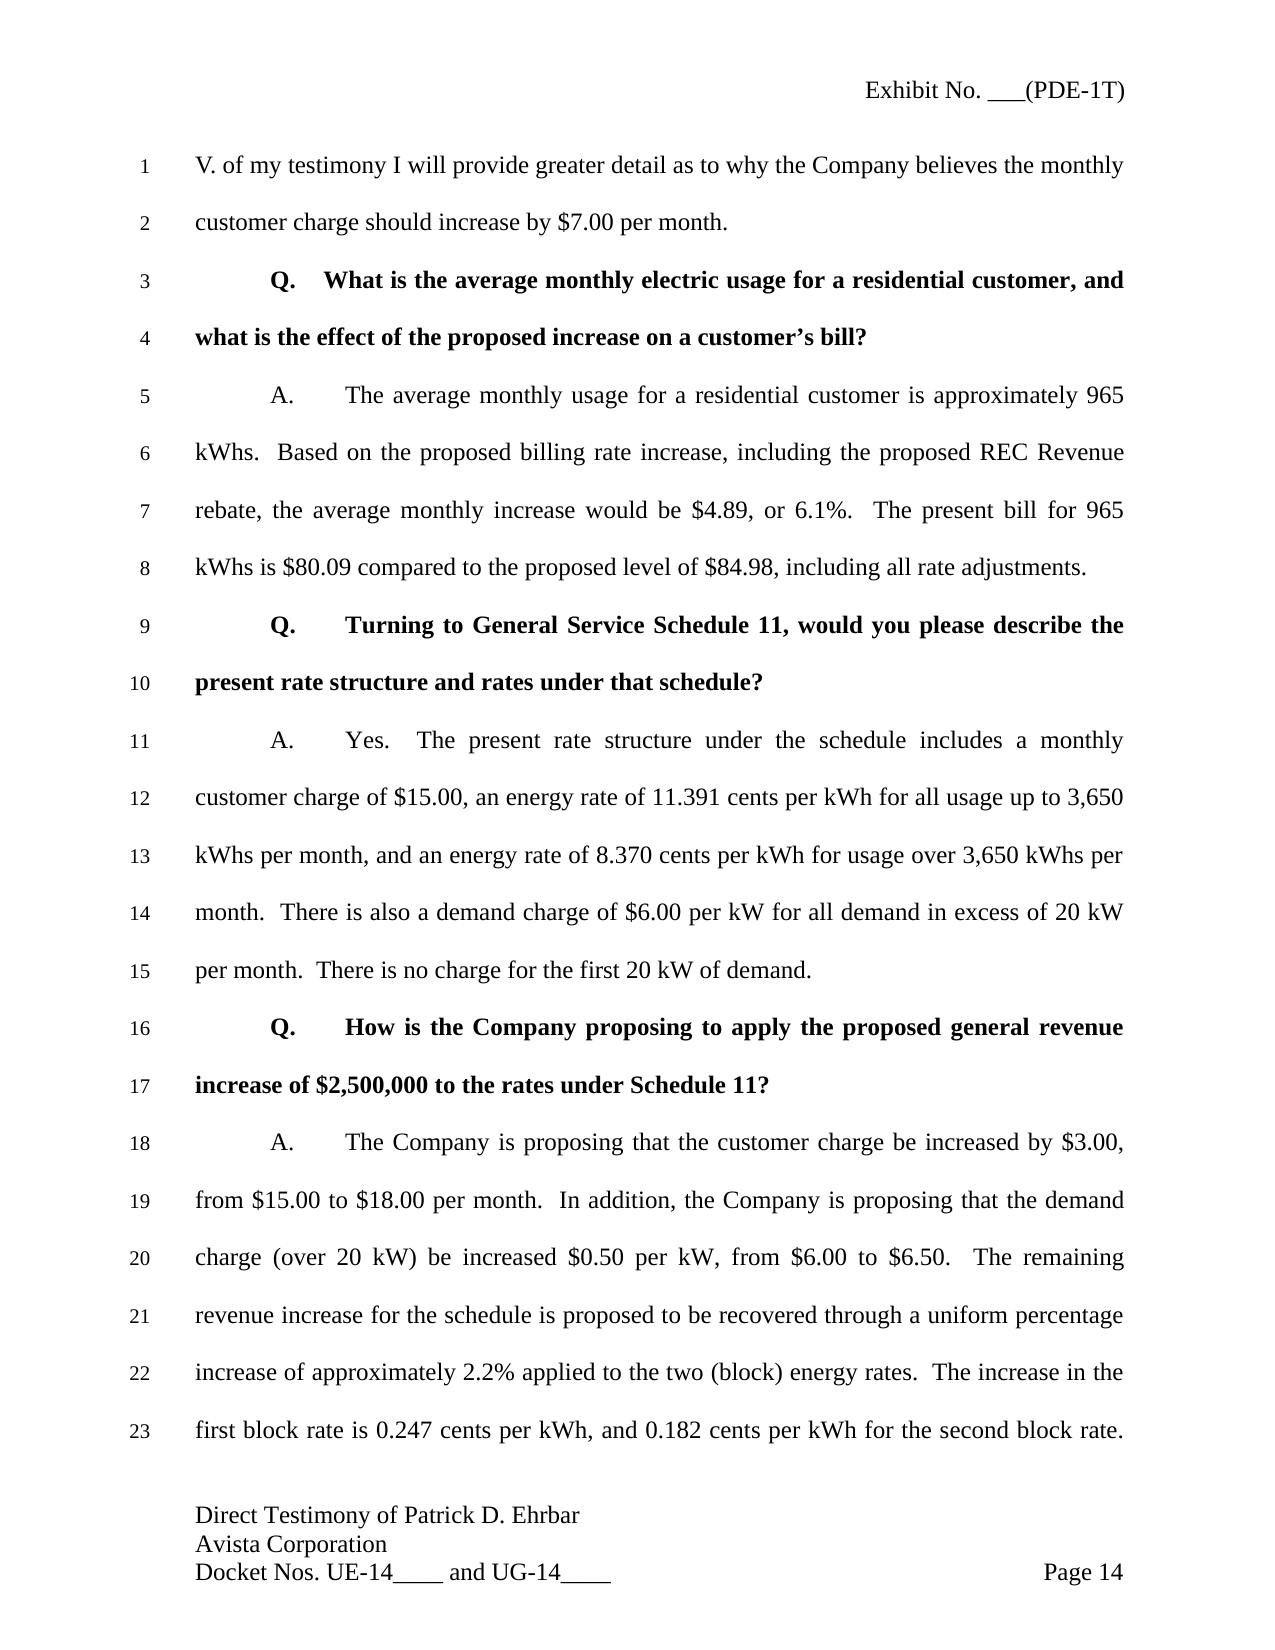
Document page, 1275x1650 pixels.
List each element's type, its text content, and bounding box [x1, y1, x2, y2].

list Yes. The present rate structure under the schedule includes a monthly customer charge of $15.00, an energy rate of 11.391 cents per kWh for all usage up to 3,650 kWhs per month, and an energy rate of 8.370 cents per kWh for usage over 3,650 kWhs per month. There is also a demand charge of $6.00 per kW for all demand in excess of 20 kW per month. There is no charge for the first 20 kW of demand. [195, 725, 1125, 984]
list Turning to General Service Schedule 11, would you please describe the present rate structure and rates under that schedule? [195, 610, 1125, 696]
text A. The average monthly usage for a residential customer is approximately 965 kWhs. Based on the proposed billing rate increase, including the proposed REC Revenue rebate, the average monthly increase would be $4.89, or 6.1%. The present bill for 965 kWhs is $80.09 compared to the proposed level of $84.98, including all rate adjustments. [195, 380, 1125, 581]
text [195, 1127, 1125, 1444]
list What is the average monthly electric usage for a residential customer, and what is the effect of the proposed increase on a customer’s bill? [195, 265, 1125, 351]
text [195, 150, 1125, 236]
text Q. How is the Company proposing to apply the proposed general revenue increase of $2,500,000 to the rates under Schedule 11? [195, 1012, 1125, 1099]
